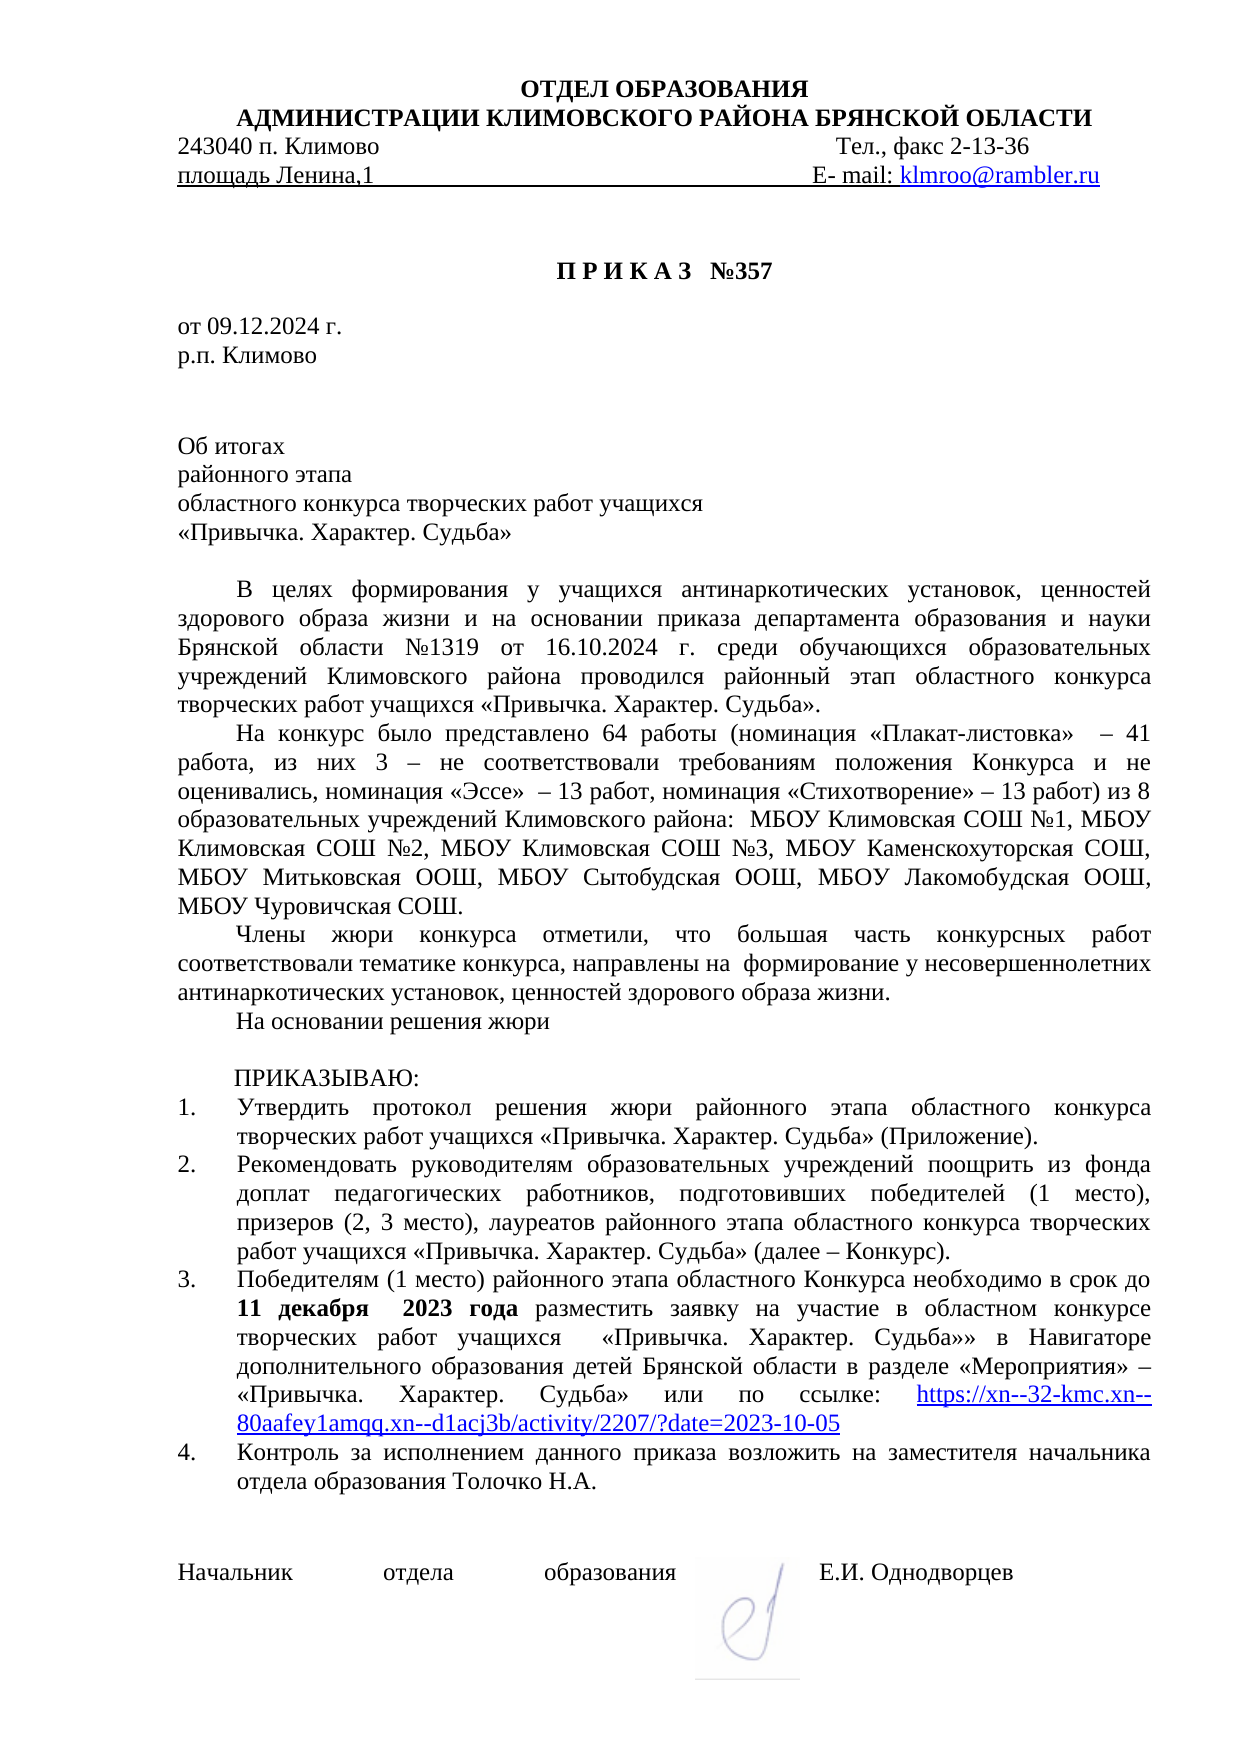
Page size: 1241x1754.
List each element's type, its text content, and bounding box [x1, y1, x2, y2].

text областного конкурса творческих работ учащихся [177, 488, 1122, 517]
text от 09.12.2024 г. [177, 311, 1122, 340]
text площадь Ленина,1 E- mail: klmroo@rambler.ru [177, 160, 1152, 189]
text районного этапа [177, 459, 1122, 488]
text На конкурс было представлено 64 работы (номинация «Плакат-листовка» – 41 работа, из них 3 – не соответствовали требованиям положения Конкурса и не оценивались, номинация «Эссе» – 13 работ, номинация «Стихотворение» – 13 работ) из 8 образовательных учреждений Климовского района: МБОУ Климовская СОШ №1, МБОУ Климовская СОШ №2, МБОУ Климовская СОШ №3, МБОУ Каменскохуторская СОШ, МБОУ Митьковская ООШ, МБОУ Сытобудская ООШ, МБОУ Лакомобудская ООШ, МБОУ Чуровичская СОШ. [177, 718, 1152, 919]
text Об итогах [177, 431, 1122, 459]
text р.п. Климово [177, 340, 1122, 368]
text Начальник отдела образования Е.И. Однодворцев [177, 1557, 693, 1586]
list Рекомендовать руководителям образовательных учреждений поощрить из фонда доплат педагогических работников, подготовивших победителей (1 место), призеров (2, 3 место), лауреатов районного этапа областного конкурса творческих работ учащихся «Привычка. Характер. Судьба» (далее – Конкурс). [177, 1149, 1152, 1264]
text В целях формирования у учащихся антинаркотических установок, ценностей здорового образа жизни и на основании приказа департамента образования и науки Брянской области №1319 от 16.10.2024 г. среди обучающихся образовательных учреждений Климовского района проводился районный этап областного конкурса творческих работ учащихся «Привычка. Характер. Судьба». [177, 574, 1152, 718]
text ОТДЕЛ ОБРАЗОВАНИЯ [177, 74, 1152, 103]
text Начальник отдела образования Е.И. Однодворцев [800, 1557, 1152, 1586]
text АДМИНИСТРАЦИИ КЛИМОВСКОГО РАЙОНА БРЯНСКОЙ ОБЛАСТИ [177, 103, 1152, 131]
list Контроль за исполнением данного приказа возложить на заместителя начальника отдела образования Толочко Н.А. [177, 1437, 1152, 1494]
list Утвердить протокол решения жюри районного этапа областного конкурса творческих работ учащихся «Привычка. Характер. Судьба» (Приложение). [177, 1092, 1152, 1149]
text На основании решения жюри [177, 1006, 1152, 1034]
text П Р И К А З №357 [177, 256, 1152, 285]
picture [693, 1557, 800, 1680]
text 243040 п. Климово Тел., факс 2-13-36 [177, 131, 1152, 160]
text «Привычка. Характер. Судьба» [177, 517, 1122, 546]
text ПРИКАЗЫВАЮ: [177, 1063, 1152, 1092]
list Победителям (1 место) районного этапа областного Конкурса необходимо в срок до 11 декабря 2023 года разместить заявку на участие в областном конкурсе творческих работ учащихся «Привычка. Характер. Судьба»» в Навигаторе дополнительного образования детей Брянской области в разделе «Мероприятия» – «Привычка. Характер. Судьба» или по ссылке: https://xn--32-kmc.xn--80aafey1amqq.xn--d1acj3b/activity/2207/?date=2023-10-05 [177, 1264, 1152, 1437]
text Члены жюри конкурса отметили, что большая часть конкурсных работ соответствовали тематике конкурса, направлены на формирование у несовершеннолетних антинаркотических установок, ценностей здорового образа жизни. [177, 919, 1152, 1006]
